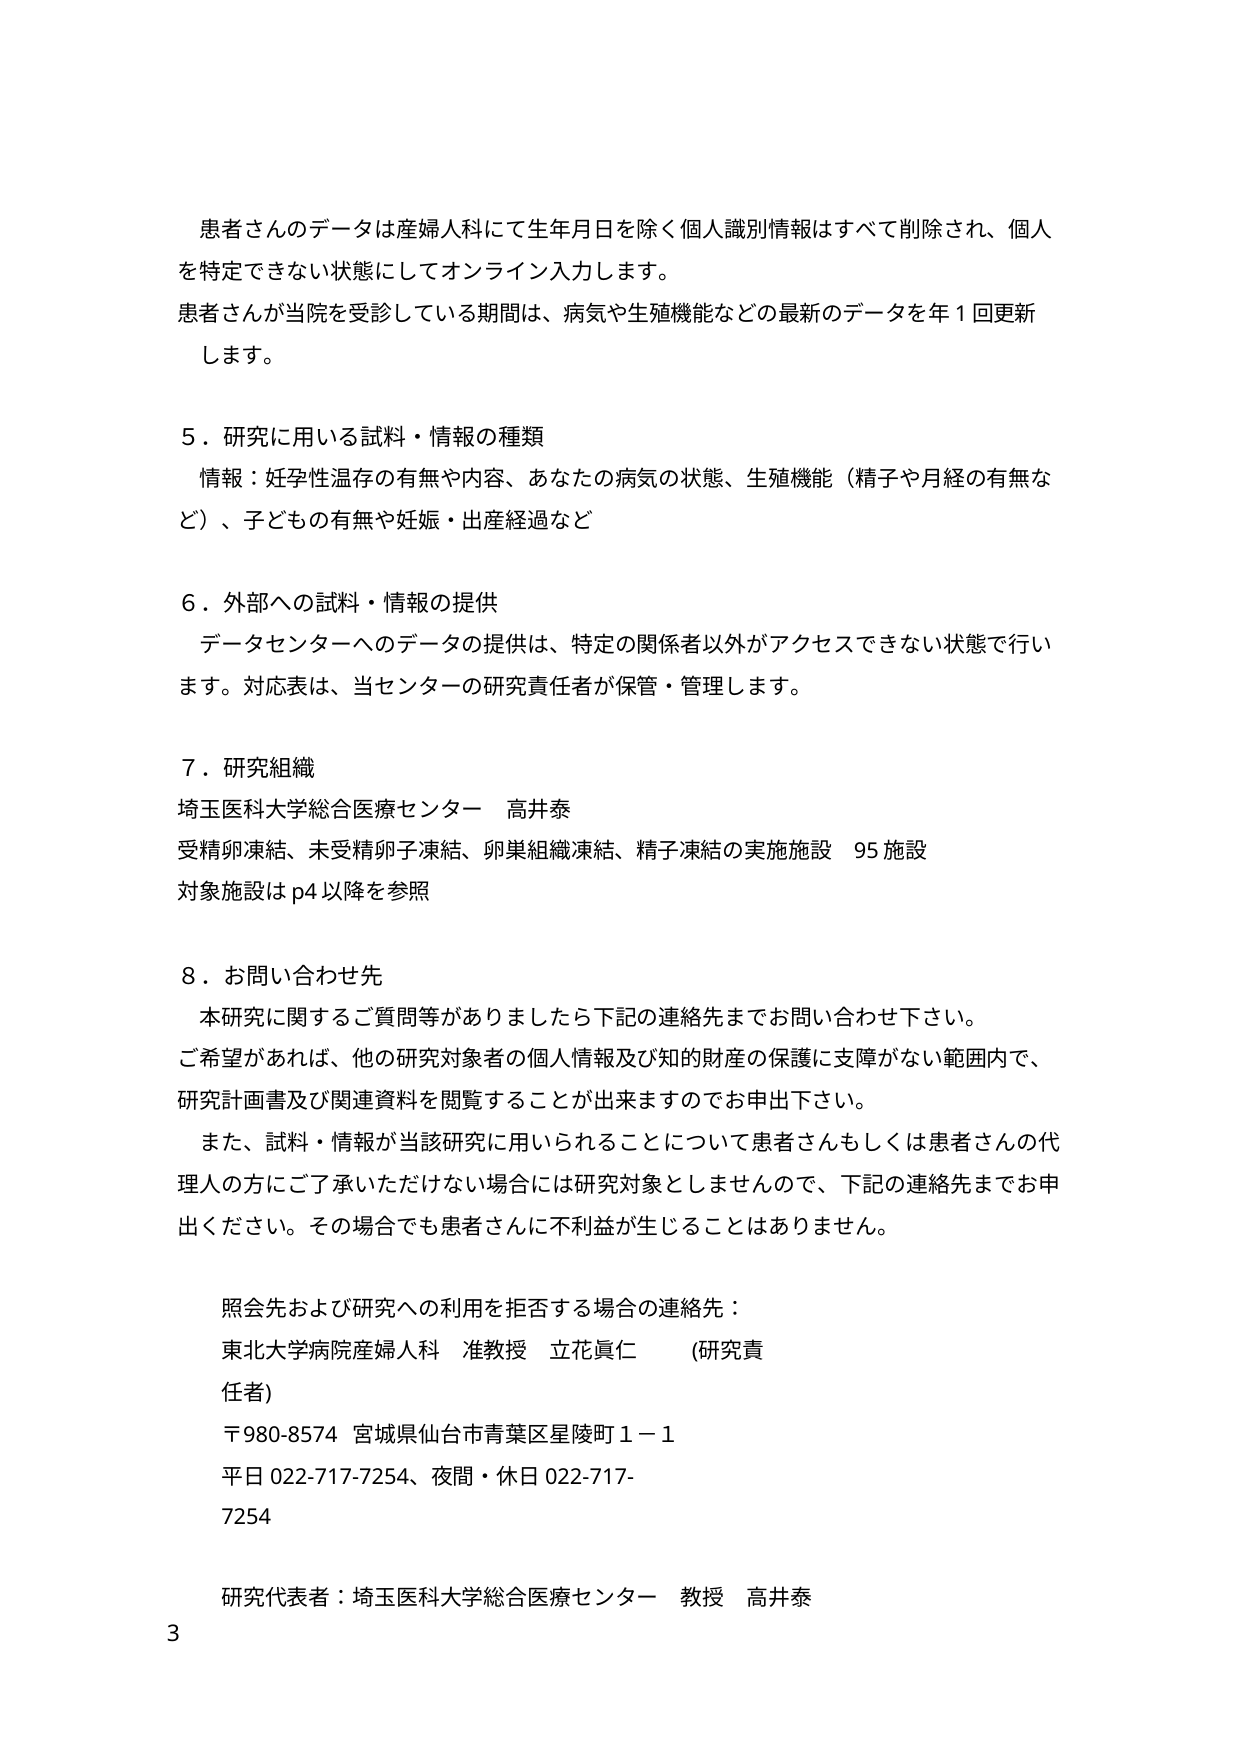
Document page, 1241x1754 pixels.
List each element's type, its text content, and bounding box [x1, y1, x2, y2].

text 情報：妊孕性温存の有無や内容、あなたの病気の状態、生殖機能（精子や月経の有無など）、子どもの有無や妊娠・出産経過など [177, 461, 1053, 535]
text 対象施設はp4以降を参照 [177, 874, 1086, 906]
text 埼玉医科大学総合医療センター 高井泰 [177, 792, 1086, 823]
text 研究代表者：埼玉医科大学総合医療センター 教授 高井泰 [221, 1580, 1086, 1612]
subtitle ６．外部への試料・情報の提供 [177, 584, 1086, 618]
subtitle ５．研究に用いる試料・情報の種類 [177, 419, 1086, 452]
text 本研究に関するご質問等がありましたら下記の連絡先までお問い合わせ下さい。 [199, 999, 1086, 1031]
text 照会先および研究への利用を拒否する場合の連絡先： 東北大学病院産婦人科 准教授 立花眞仁 (研究責任者) [221, 1291, 768, 1407]
text ご希望があれば、他の研究対象者の個人情報及び知的財産の保護に支障がない範囲内で、研究計画書及び関連資料を閲覧することが出来ますのでお申出下さい。 [177, 1041, 1053, 1114]
text 患者さんのデータは産婦人科にて生年月日を除く個人識別情報はすべて削除され、個人を特定できない状態にしてオンライン入力します。 [177, 212, 1064, 286]
text 受精卵凍結、未受精卵子凍結、卵巣組織凍結、精子凍結の実施施設 95施設 [177, 833, 1086, 865]
text 〒980-8574 宮城県仙台市青葉区星陵町１－１ 平日 022-717-7254、夜間・休日 022-717-7254 [221, 1417, 681, 1531]
subtitle ７．研究組織 [177, 750, 1086, 783]
subtitle ８．お問い合わせ先 [177, 957, 1086, 991]
text データセンターへのデータの提供は、特定の関係者以外がアクセスできない状態で行います。対応表は、当センターの研究責任者が保管・管理します。 [177, 627, 1053, 700]
text 患者さんが当院を受診している期間は、病気や生殖機能などの最新のデータを年 1 回更新します。 [177, 296, 1053, 370]
text また、試料・情報が当該研究に用いられることについて患者さんもしくは患者さんの代理人の方にご了承いただけない場合には研究対象としませんので、下記の連絡先までお申出ください。その場合でも患者さんに不利益が生じることはありません。 [177, 1125, 1064, 1241]
